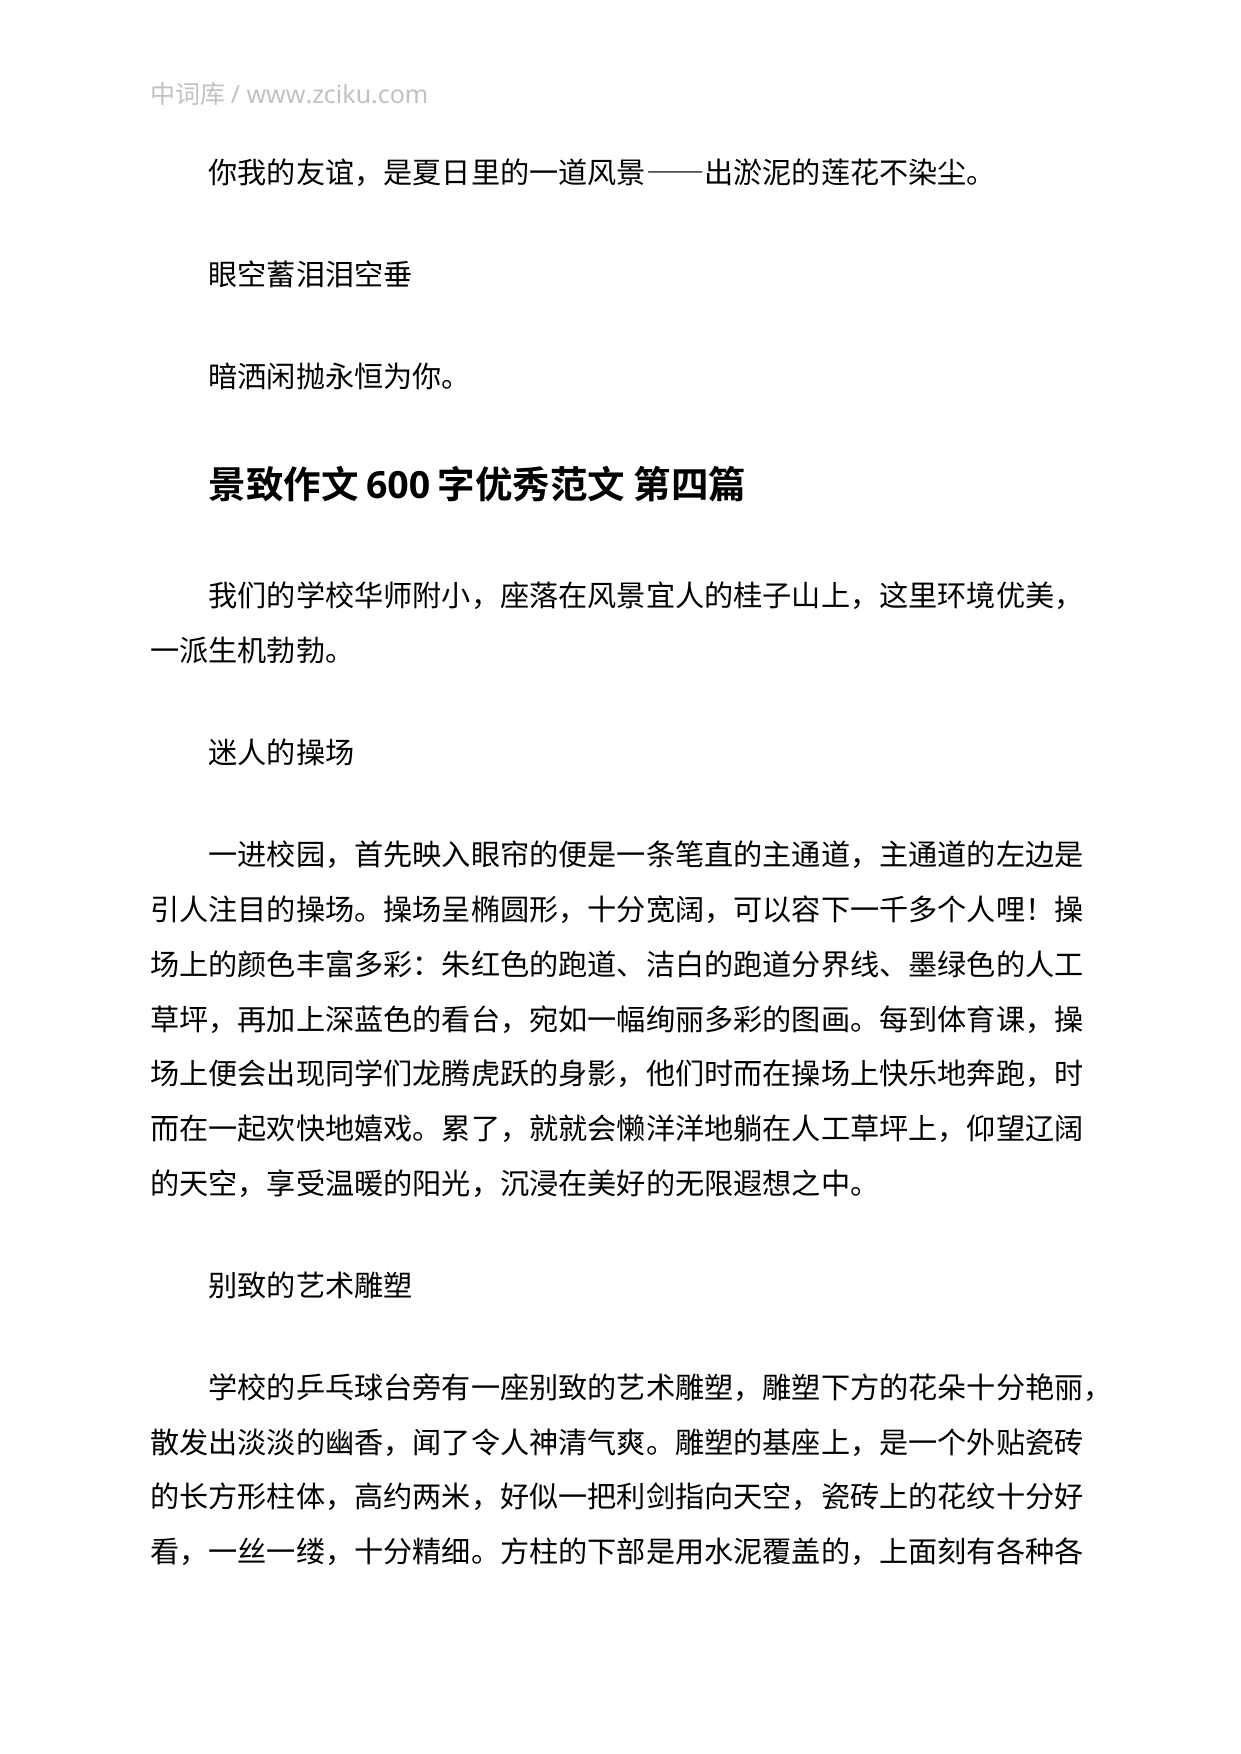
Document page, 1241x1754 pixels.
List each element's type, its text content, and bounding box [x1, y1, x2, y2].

text 一进校园，首先映入眼帘的便是一条笔直的主通道，主通道的左边是引人注目的操场。操场呈椭圆形，十分宽阔，可以容下一千多个人哩！操场上的颜色丰富多彩：朱红色的跑道、洁白的跑道分界线、墨绿色的人工草坪，再加上深蓝色的看台，宛如一幅绚丽多彩的图画。每到体育课，操场上便会出现同学们龙腾虎跃的身影，他们时而在操场上快乐地奔跑，时而在一起欢快地嬉戏。累了，就就会懒洋洋地躺在人工草坪上，仰望辽阔的天空，享受温暖的阳光，沉浸在美好的无限遐想之中。 [150, 831, 1090, 1203]
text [150, 1364, 1090, 1571]
text 眼空蓄泪泪空垂 [150, 252, 1090, 294]
text 别致的艺术雕塑 [150, 1262, 1090, 1305]
text 暗洒闲抛永恒为你。 [150, 353, 1090, 396]
text 你我的友谊，是夏日里的一道风景——出淤泥的莲花不染尘。 [150, 150, 1090, 192]
text 迷人的操场 [150, 729, 1090, 772]
text 我们的学校华师附小，座落在风景宜人的桂子山上，这里环境优美，一派生机勃勃。 [150, 573, 1090, 670]
text 景致作文600字优秀范文 第四篇 [150, 455, 1090, 510]
